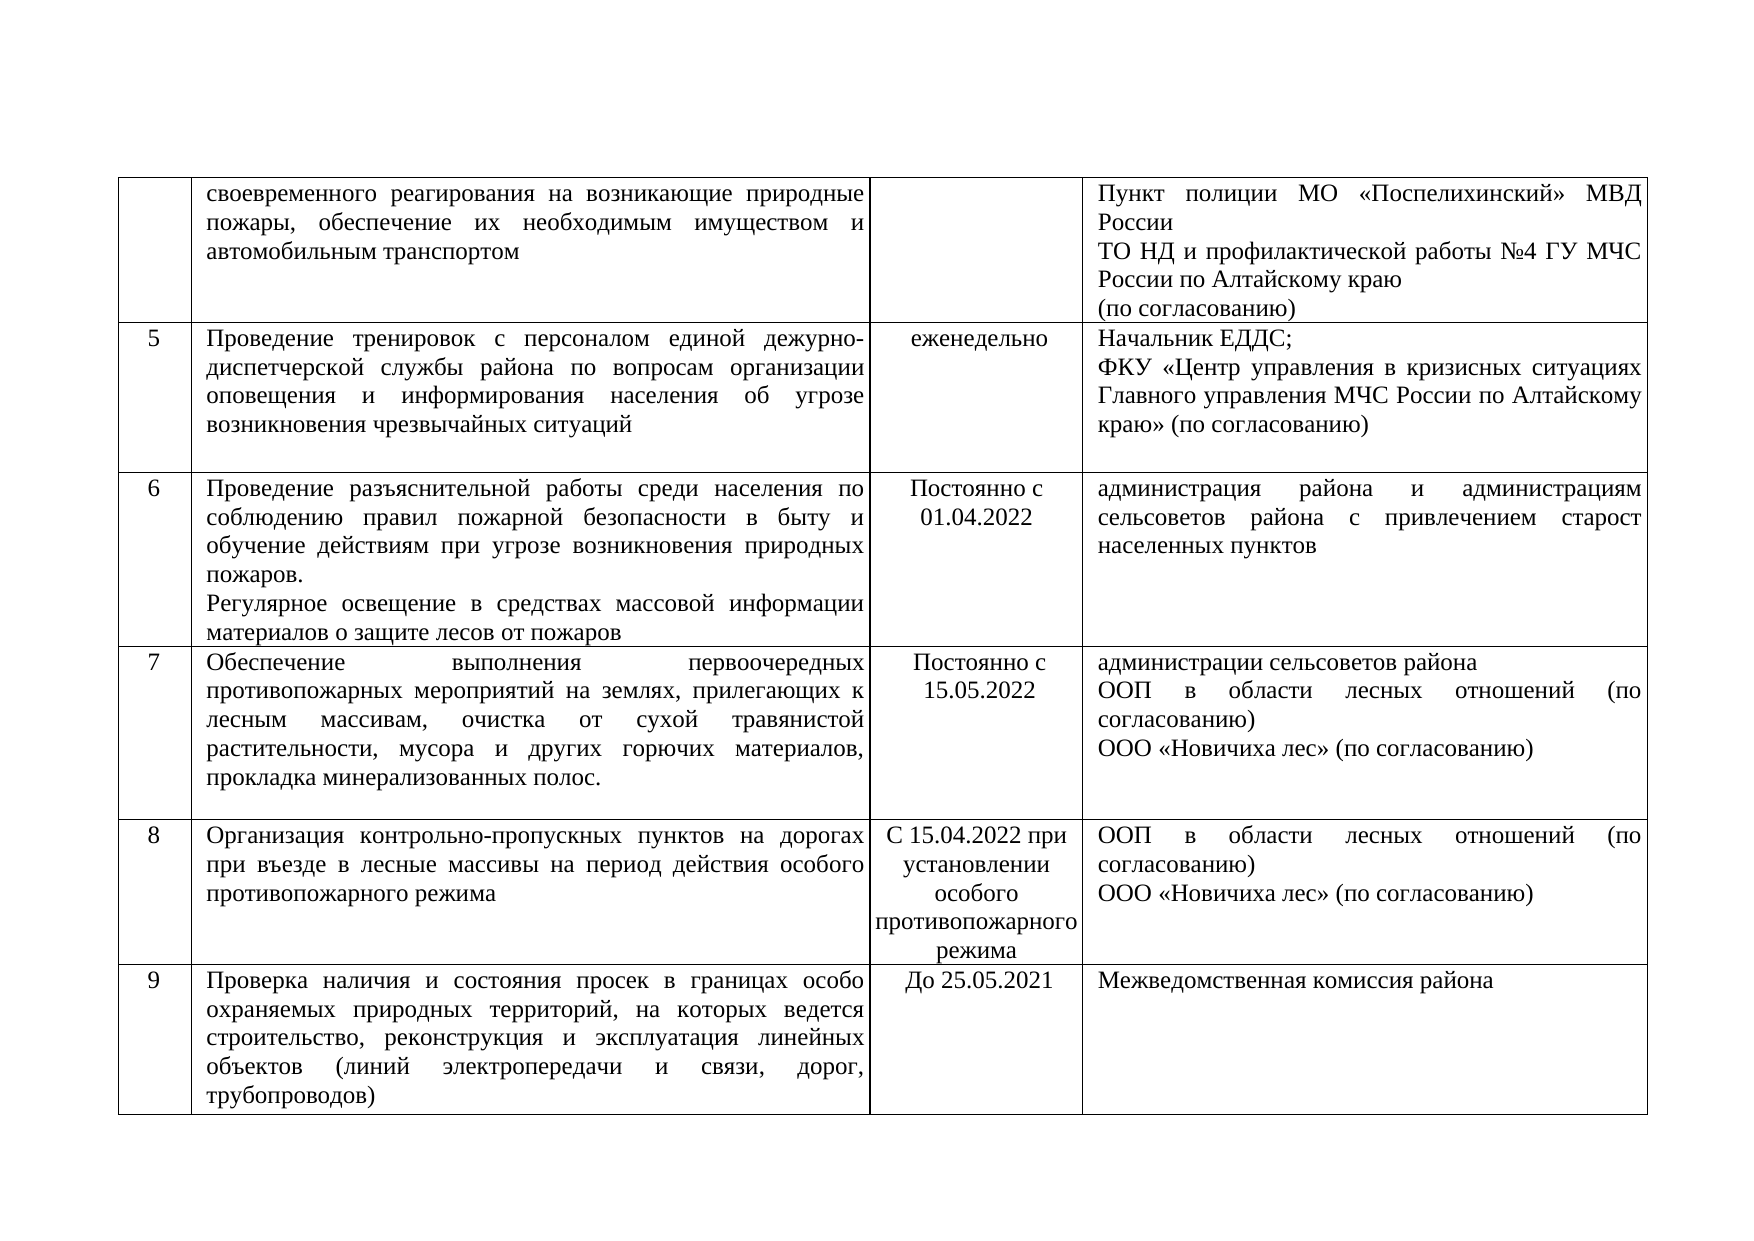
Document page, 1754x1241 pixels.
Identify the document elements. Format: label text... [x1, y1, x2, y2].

table_cell Обеспечение выполнения первоочередных противопожарных мероприятий на землях, прилегающих к лесным массивам, очистка от сухой травянистой растительности, мусора и других горючих материалов, прокладка минерализованных полос. [192, 647, 869, 819]
table_cell [119, 820, 191, 964]
table_cell Межведомственная комиссия района [1083, 965, 1647, 1114]
table_cell Постоянно с 15.05.2022 [871, 647, 1082, 819]
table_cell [871, 178, 1082, 322]
table_cell [119, 178, 191, 322]
table_cell Проверка наличия и состояния просек в границах особо охраняемых природных территорий, на которых ведется строительство, реконструкция и эксплуатация линейных объектов (линий электропередачи и связи, дорог, трубопроводов) [192, 965, 869, 1114]
table_cell [119, 647, 191, 819]
table_cell ООП в области лесных отношений (по согласованию) ООО «Новичиха лес» (по согласованию) [1083, 820, 1647, 964]
table_cell До 25.05.2021 [871, 965, 1082, 1114]
table_cell Организация контрольно-пропускных пунктов на дорогах при въезде в лесные массивы на период действия особого противопожарного режима [192, 820, 869, 964]
table_cell Проведение разъяснительной работы среди населения по соблюдению правил пожарной безопасности в быту и обучение действиям при угрозе возникновения природных пожаров. Регулярное освещение в средствах массовой информации материалов о защите лесов от пожаров [192, 473, 869, 646]
table_cell [119, 323, 191, 472]
table_cell еженедельно [871, 323, 1082, 472]
table_cell [119, 965, 191, 1114]
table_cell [1083, 178, 1647, 322]
table_cell Постоянно с 01.04.2022 [871, 473, 1082, 646]
table_cell Проведение тренировок с персоналом единой дежурно-диспетчерской службы района по вопросам организации оповещения и информирования населения об угрозе возникновения чрезвычайных ситуаций [192, 323, 869, 472]
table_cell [192, 178, 869, 322]
table_cell Начальник ЕДДС; ФКУ «Центр управления в кризисных ситуациях Главного управления МЧС России по Алтайскому краю» (по согласованию) [1083, 323, 1647, 472]
table_cell администрация района и администрациям сельсоветов района с привлечением старост населенных пунктов [1083, 473, 1647, 646]
table_cell [119, 473, 191, 646]
table_cell С 15.04.2022 при установлении особого противопожарного режима [871, 820, 1082, 964]
table_cell администрации сельсоветов района ООП в области лесных отношений (по согласованию) ООО «Новичиха лес» (по согласованию) [1083, 647, 1647, 819]
